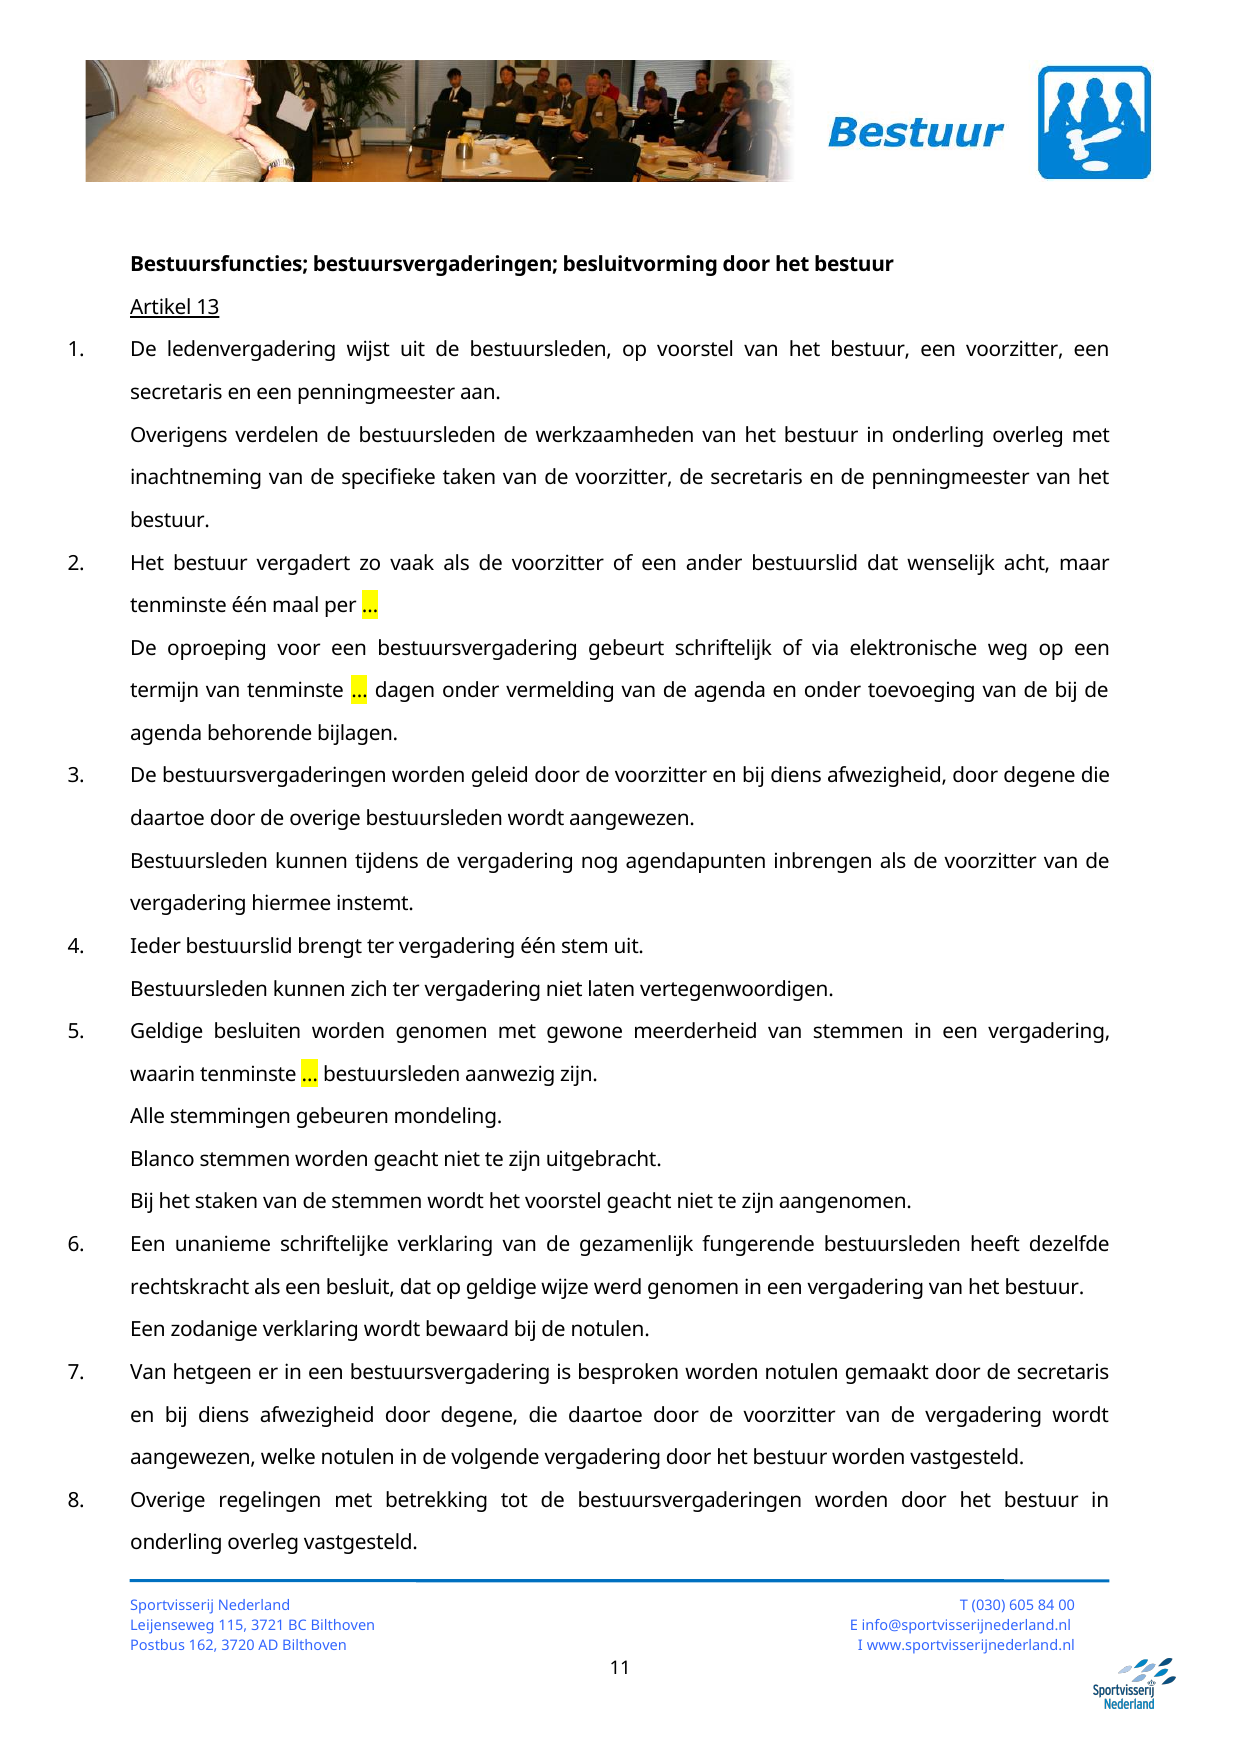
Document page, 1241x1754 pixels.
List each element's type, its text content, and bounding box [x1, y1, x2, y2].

text Een zodanige verklaring wordt bewaard bij de notulen. [67, 1314, 1110, 1343]
text Bestuursleden kunnen tijdens de vergadering nog agendapunten inbrengen als de voorzitter van de vergadering hiermee instemt. [67, 846, 1110, 917]
picture [85, 60, 1155, 182]
text De oproeping voor een bestuursvergadering gebeurt schriftelijk of via elektronische weg op een termijn van tenminste … dagen onder vermelding van de agenda en onder toevoeging van de bij de agenda behorende bijlagen. [67, 633, 1110, 746]
text Alle stemmingen gebeuren mondeling. [67, 1101, 1110, 1130]
text Blanco stemmen worden geacht niet te zijn uitgebracht. [67, 1144, 1110, 1172]
text 6. Een unanieme schriftelijke verklaring van de gezamenlijk fungerende bestuursleden heeft dezelfde rechtskracht als een besluit, dat op geldige wijze werd genomen in een vergadering van het bestuur. [67, 1229, 1110, 1300]
text 5. Geldige besluiten worden genomen met gewone meerderheid van stemmen in een vergadering, waarin tenminste … bestuursleden aanwezig zijn. [67, 1016, 1110, 1087]
text 1. De ledenvergadering wijst uit de bestuursleden, op voorstel van het bestuur, een voorzitter, een secretaris en een penningmeester aan. [67, 334, 1110, 406]
text 8. Overige regelingen met betrekking tot de bestuursvergaderingen worden door het bestuur in onderling overleg vastgesteld. [67, 1485, 1110, 1556]
picture [1093, 1658, 1176, 1709]
text Bij het staken van de stemmen wordt het voorstel geacht niet te zijn aangenomen. [67, 1187, 1110, 1215]
text 7. Van hetgeen er in een bestuursvergadering is besproken worden notulen gemaakt door de secretaris en bij diens afwezigheid door degene, die daartoe door de voorzitter van de vergadering wordt aangewezen, welke notulen in de volgende vergadering door het bestuur worden vastgesteld. [67, 1357, 1110, 1471]
text 4. Ieder bestuurslid brengt ter vergadering één stem uit. [67, 931, 1110, 959]
text Bestuursleden kunnen zich ter vergadering niet laten vertegenwoordigen. [67, 974, 1110, 1002]
text Artikel 13 [130, 292, 1110, 320]
text 2. Het bestuur vergadert zo vaak als de voorzitter of een ander bestuurslid dat wenselijk acht, maar tenminste één maal per … [67, 548, 1110, 619]
text 3. De bestuursvergaderingen worden geleid door de voorzitter en bij diens afwezigheid, door degene die daartoe door de overige bestuursleden wordt aangewezen. [67, 761, 1110, 832]
text Overigens verdelen de bestuursleden de werkzaamheden van het bestuur in onderling overleg met inachtneming van de specifieke taken van de voorzitter, de secretaris en de penningmeester van het bestuur. [67, 420, 1110, 533]
text Bestuursfuncties; bestuursvergaderingen; besluitvorming door het bestuur [130, 249, 1110, 278]
